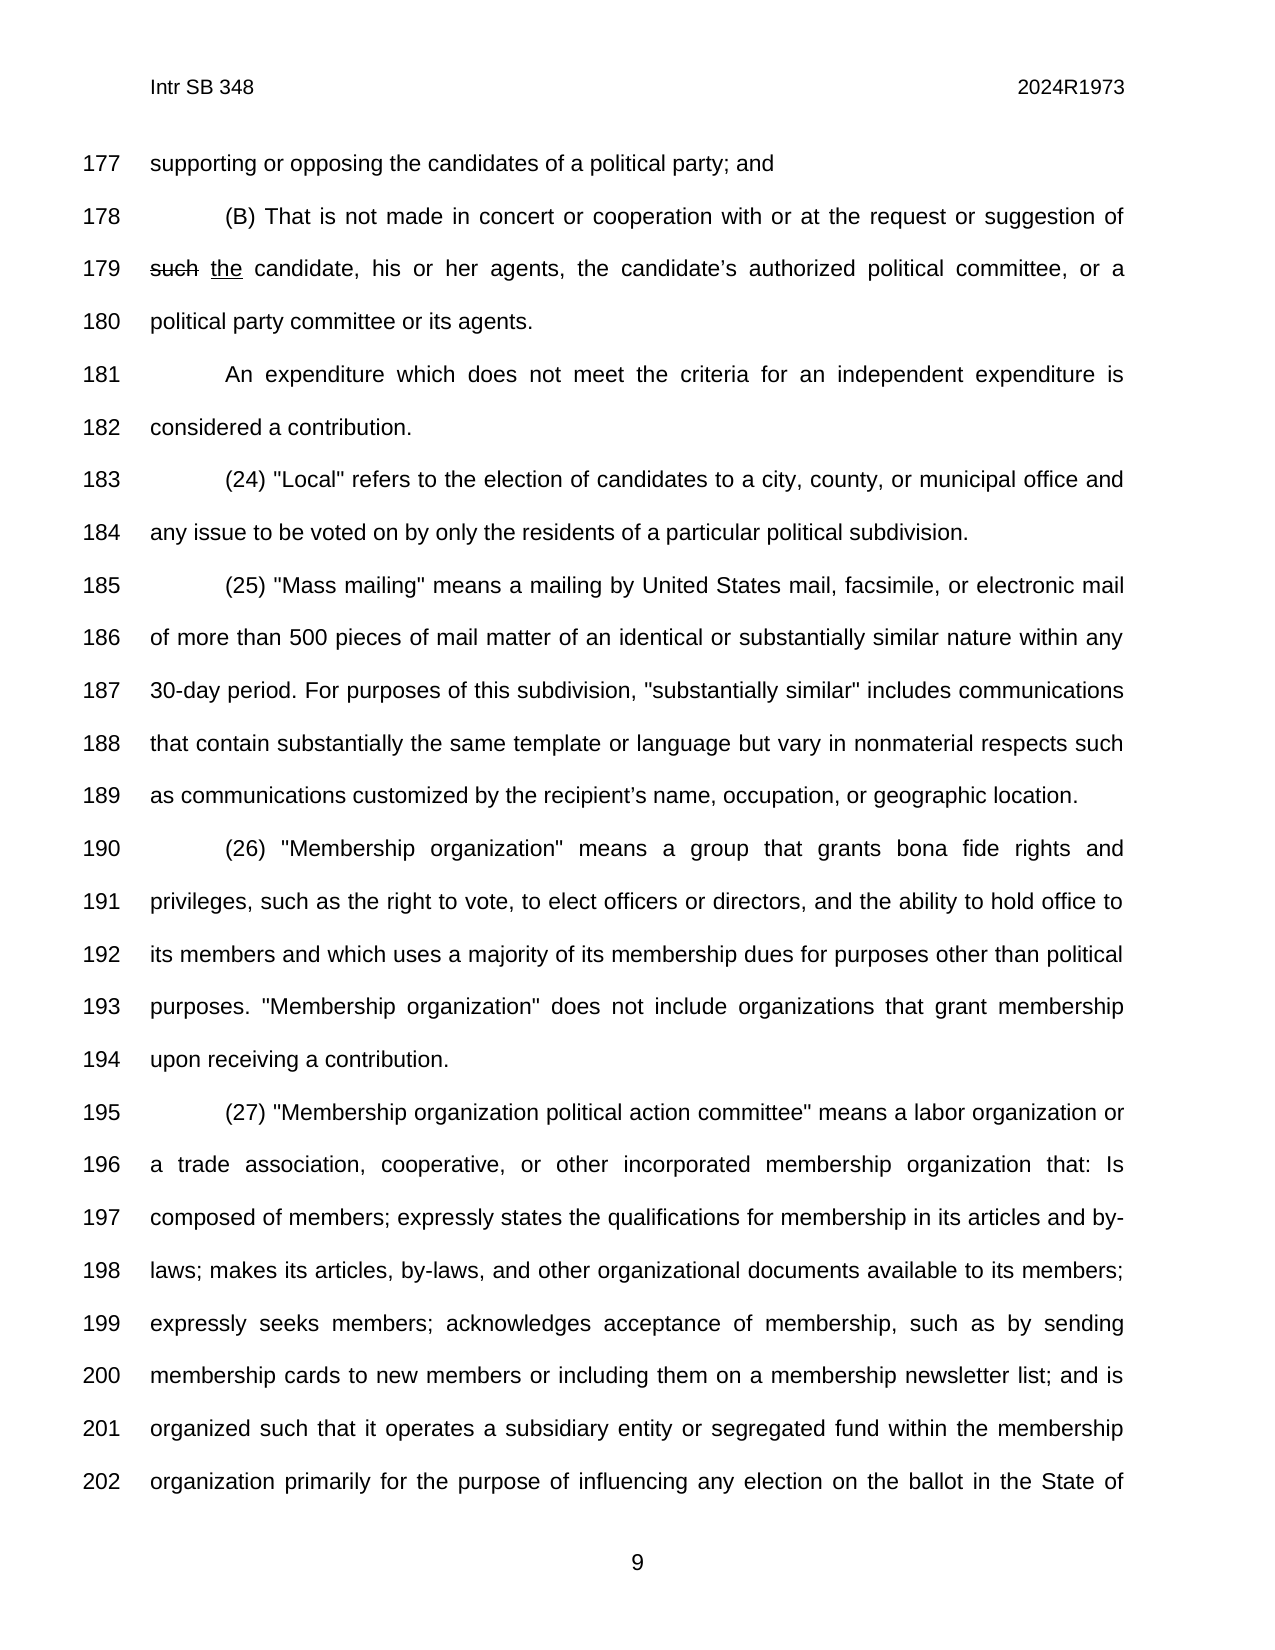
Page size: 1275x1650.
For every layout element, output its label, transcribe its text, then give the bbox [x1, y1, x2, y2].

text (B) That is not made in concert or cooperation with or at the request or suggestion of such the candidate, his or her agents, the candidate’s authorized political committee, or a political party committee or its agents. [150, 203, 1125, 334]
text An expenditure which does not meet the criteria for an independent expenditure is considered a contribution. [150, 361, 1125, 440]
text (25) "Mass mailing" means a mailing by United States mail, facsimile, or electronic mail of more than 500 pieces of mail matter of an identical or substantially similar nature within any 30-day period. For purposes of this subdivision, "substantially similar" includes communications that contain substantially the same template or language but vary in nonmaterial respects such as communications customized by the recipient’s name, occupation, or geographic location. [150, 572, 1125, 809]
text (24) "Local" refers to the election of candidates to a city, county, or municipal office and any issue to be voted on by only the residents of a particular political subdivision. [150, 466, 1125, 545]
text (26) "Membership organization" means a group that grants bona fide rights and privileges, such as the right to vote, to elect officers or directors, and the ability to hold office to its members and which uses a majority of its membership dues for purposes other than political purposes. "Membership organization" does not include organizations that grant membership upon receiving a contribution. [150, 835, 1125, 1072]
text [150, 1099, 1125, 1494]
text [150, 150, 1125, 176]
